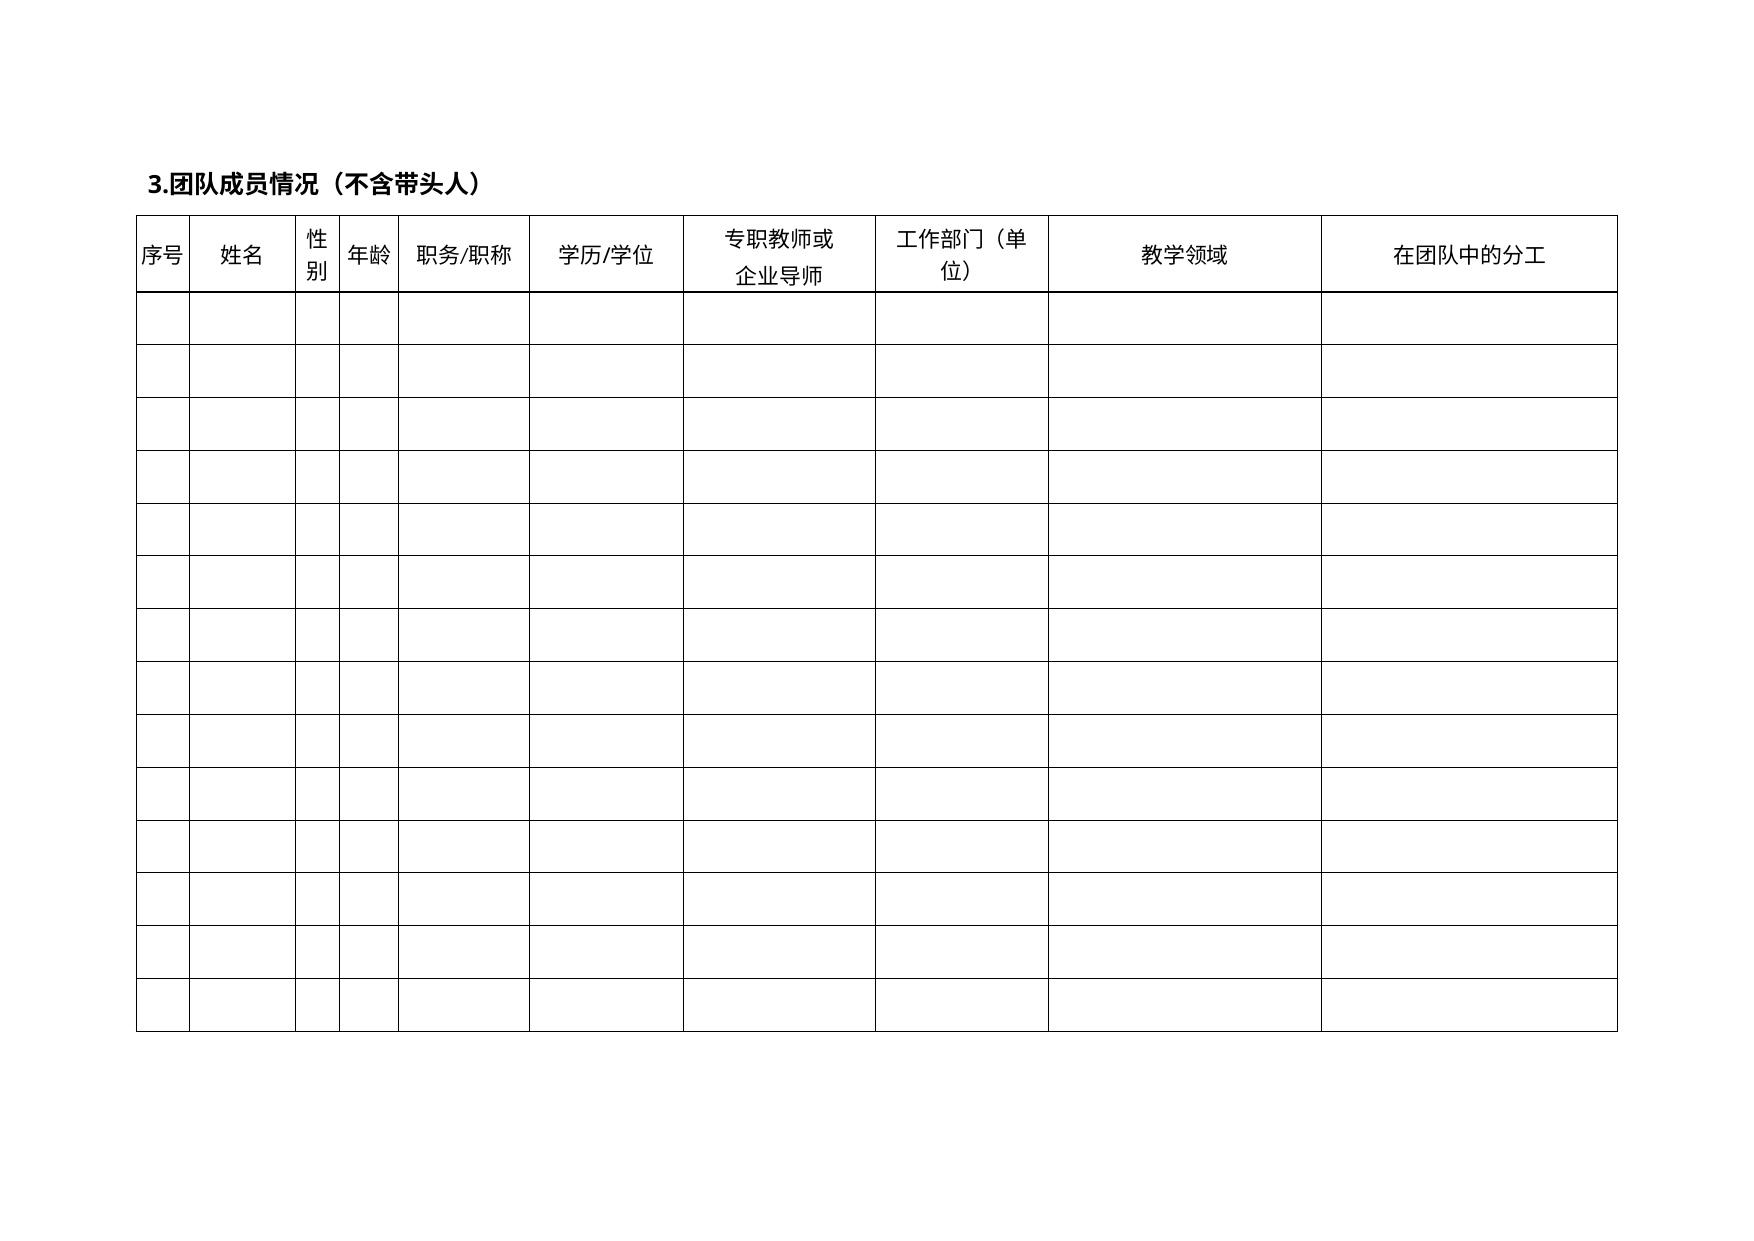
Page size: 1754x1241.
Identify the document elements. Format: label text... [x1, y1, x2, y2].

table_cell [399, 715, 529, 767]
table_cell [1322, 345, 1617, 397]
table_cell [876, 609, 1048, 661]
table_cell [1049, 398, 1321, 450]
table_cell [1049, 293, 1321, 344]
table_cell [340, 926, 398, 978]
table_cell [684, 873, 875, 925]
table_cell [137, 821, 189, 872]
table_cell [684, 556, 875, 608]
table_cell [1049, 662, 1321, 714]
table_cell [340, 451, 398, 503]
table_cell [530, 926, 683, 978]
table_cell [530, 345, 683, 397]
table_cell [876, 821, 1048, 872]
table_cell [876, 556, 1048, 608]
table_cell [684, 345, 875, 397]
table_cell [876, 504, 1048, 555]
table_cell [190, 979, 295, 1031]
table_cell [530, 609, 683, 661]
table_cell [340, 821, 398, 872]
table_cell [684, 398, 875, 450]
table_cell [876, 926, 1048, 978]
table_cell [296, 451, 339, 503]
table_cell [137, 504, 189, 555]
table_cell [876, 662, 1048, 714]
table_cell [1049, 556, 1321, 608]
table_cell [296, 293, 339, 344]
table_cell [399, 556, 529, 608]
table_cell [137, 873, 189, 925]
table_cell [399, 451, 529, 503]
table_cell [296, 926, 339, 978]
table_cell [1322, 979, 1617, 1031]
table_cell [137, 451, 189, 503]
table_cell [296, 873, 339, 925]
table_cell [399, 609, 529, 661]
table_cell [1049, 768, 1321, 819]
table_cell [399, 345, 529, 397]
table_cell [340, 504, 398, 555]
table_cell [340, 609, 398, 661]
table_cell [137, 398, 189, 450]
table_cell [1049, 504, 1321, 555]
table_cell [684, 504, 875, 555]
table_cell [340, 715, 398, 767]
table_cell [876, 873, 1048, 925]
table_cell [1049, 821, 1321, 872]
table_cell [684, 609, 875, 661]
table_cell [399, 821, 529, 872]
table_cell [399, 293, 529, 344]
table_cell [530, 768, 683, 819]
table_cell [530, 556, 683, 608]
table_cell [137, 662, 189, 714]
table_cell [399, 398, 529, 450]
table_cell [190, 451, 295, 503]
table_cell [530, 715, 683, 767]
table_cell [530, 398, 683, 450]
table_header 姓名 [190, 216, 295, 291]
table_cell [340, 398, 398, 450]
table_cell [1049, 451, 1321, 503]
table_cell [530, 293, 683, 344]
table_cell [399, 873, 529, 925]
table_cell [190, 609, 295, 661]
table_cell [137, 609, 189, 661]
table_cell [190, 556, 295, 608]
table_cell [190, 873, 295, 925]
table_cell [876, 715, 1048, 767]
table_cell [1322, 398, 1617, 450]
table_cell [296, 609, 339, 661]
table_cell [296, 768, 339, 819]
table_header 性别 [296, 216, 339, 291]
table_cell [684, 451, 875, 503]
table_cell [340, 556, 398, 608]
table_cell [684, 979, 875, 1031]
table_cell [876, 398, 1048, 450]
table_cell [399, 504, 529, 555]
table_cell [399, 662, 529, 714]
table_cell [876, 293, 1048, 344]
table_cell [399, 979, 529, 1031]
table_cell [137, 556, 189, 608]
table_cell [530, 979, 683, 1031]
table_cell [876, 768, 1048, 819]
table_cell [340, 768, 398, 819]
table_header 学历/学位 [530, 216, 683, 291]
table_cell [530, 451, 683, 503]
table_cell [190, 293, 295, 344]
table_cell [876, 345, 1048, 397]
table_cell [530, 662, 683, 714]
table_cell [190, 926, 295, 978]
table_cell [137, 768, 189, 819]
table_cell [296, 715, 339, 767]
table_cell [137, 979, 189, 1031]
table_cell [137, 293, 189, 344]
table_cell [1322, 768, 1617, 819]
table_cell [340, 979, 398, 1031]
table_cell [530, 504, 683, 555]
table_cell [296, 504, 339, 555]
table_cell [190, 662, 295, 714]
table_cell [530, 821, 683, 872]
table_header 教学领域 [1049, 216, 1321, 291]
table_cell [684, 768, 875, 819]
table_cell [1322, 821, 1617, 872]
table_cell [1049, 926, 1321, 978]
text 3.团队成员情况（不含带头人） [148, 150, 1606, 215]
table_cell [1049, 715, 1321, 767]
table_cell [1322, 715, 1617, 767]
table_cell [340, 873, 398, 925]
table_header 年龄 [340, 216, 398, 291]
table_header 职务/职称 [399, 216, 529, 291]
table_header 专职教师或 企业导师 [684, 216, 875, 291]
table_cell [296, 398, 339, 450]
table_cell [876, 979, 1048, 1031]
table_cell [1049, 345, 1321, 397]
table_cell [137, 715, 189, 767]
table_cell [684, 821, 875, 872]
table_cell [190, 821, 295, 872]
table_cell [296, 979, 339, 1031]
table_cell [137, 345, 189, 397]
table_cell [1049, 609, 1321, 661]
table_cell [340, 293, 398, 344]
table_header 在团队中的分工 [1322, 216, 1617, 291]
table_cell [1322, 926, 1617, 978]
table_cell [1322, 873, 1617, 925]
table_cell [684, 715, 875, 767]
table_cell [137, 926, 189, 978]
table_cell [1049, 979, 1321, 1031]
table_cell [296, 821, 339, 872]
table_cell [1322, 293, 1617, 344]
table_cell [876, 451, 1048, 503]
table_cell [190, 345, 295, 397]
table_cell [190, 768, 295, 819]
table_cell [1322, 451, 1617, 503]
table_cell [684, 926, 875, 978]
table_cell [399, 768, 529, 819]
table_cell [296, 556, 339, 608]
table_cell [684, 662, 875, 714]
table_cell [190, 398, 295, 450]
table_cell [296, 662, 339, 714]
table_header 序号 [137, 216, 189, 291]
table_cell [1322, 556, 1617, 608]
table_cell [1322, 609, 1617, 661]
table_cell [1049, 873, 1321, 925]
table_cell [296, 345, 339, 397]
table_cell [190, 504, 295, 555]
table_cell [340, 662, 398, 714]
table_cell [1322, 504, 1617, 555]
table_cell [340, 345, 398, 397]
table_cell [190, 715, 295, 767]
table_cell [1322, 662, 1617, 714]
table_cell [399, 926, 529, 978]
table_cell [530, 873, 683, 925]
table_header 工作部门（单位） [876, 216, 1048, 291]
table_cell [684, 293, 875, 344]
